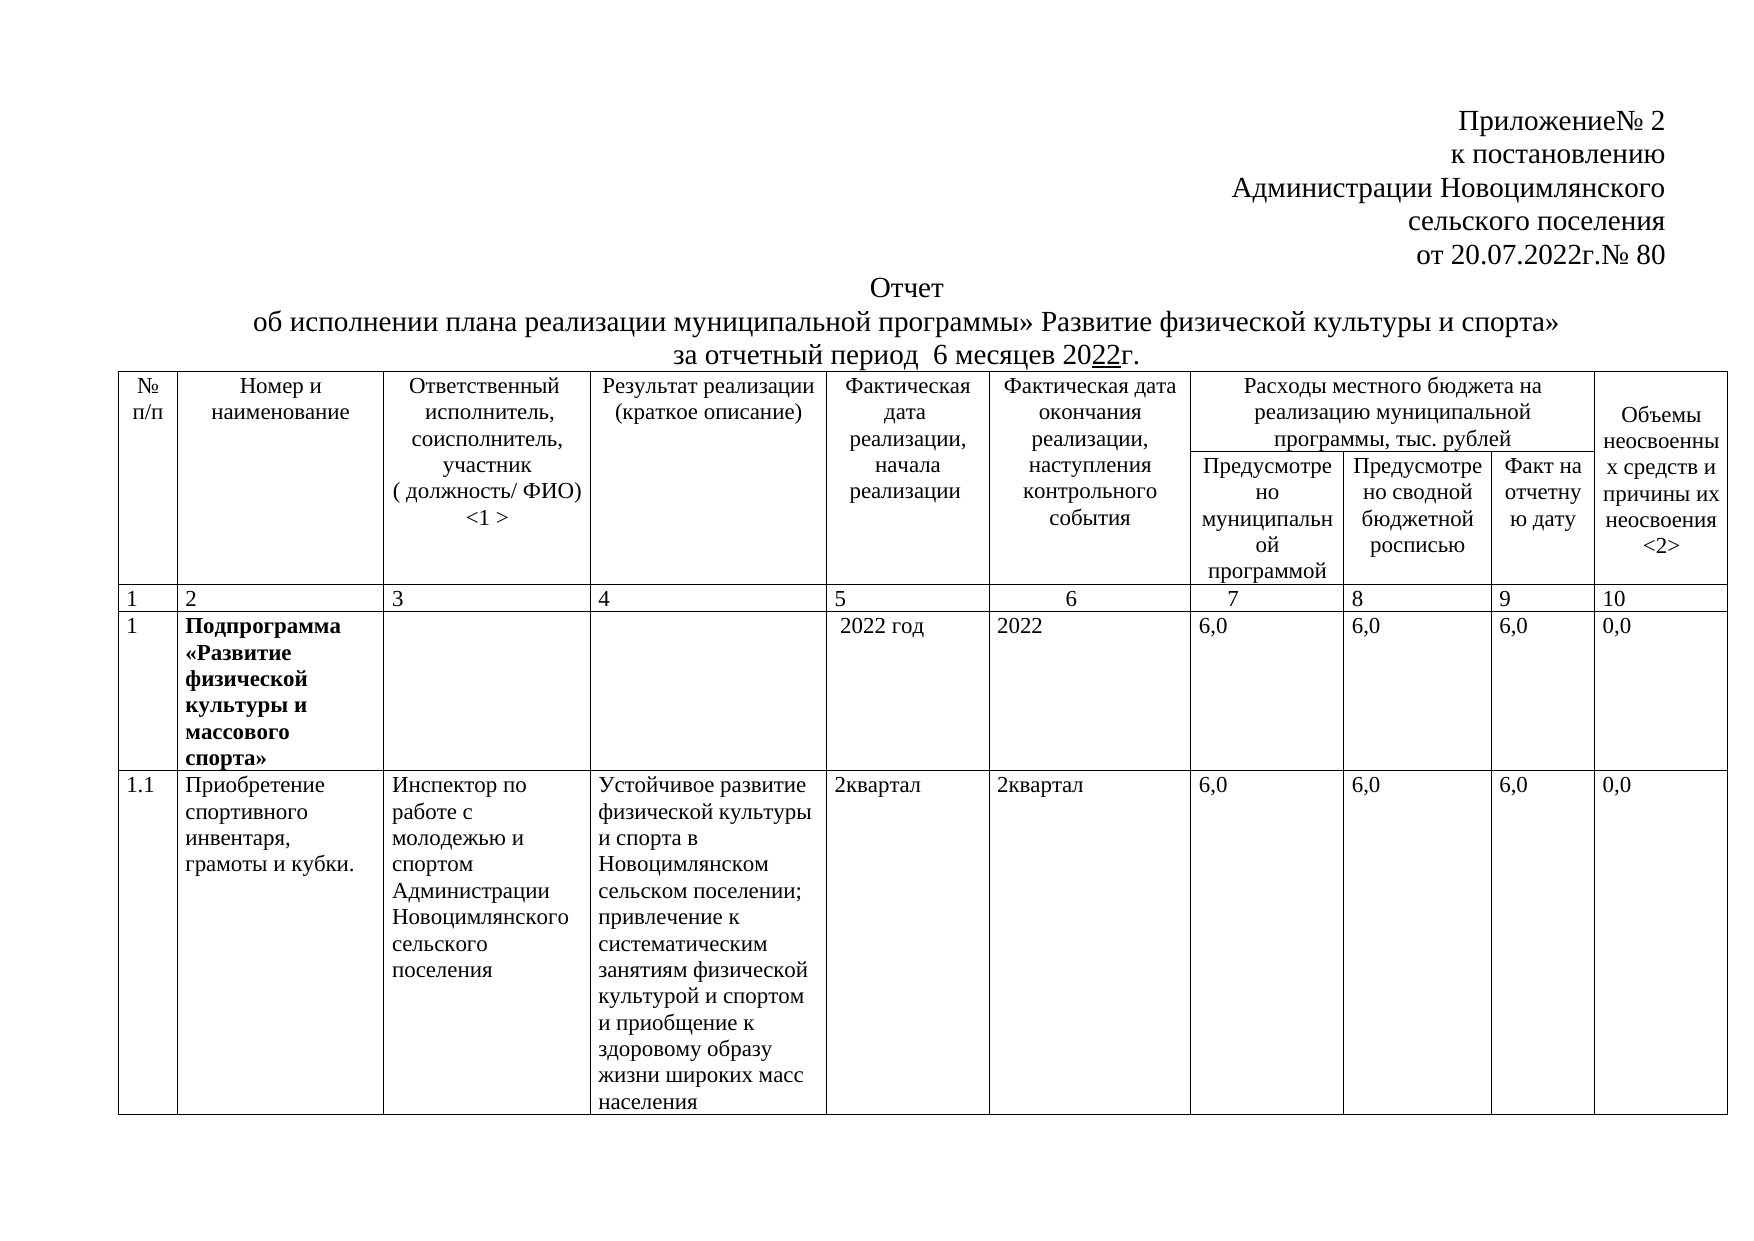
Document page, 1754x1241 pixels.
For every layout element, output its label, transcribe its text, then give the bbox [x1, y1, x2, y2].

text от 20.07.2022г.№ 80 [148, 237, 1665, 270]
table_cell Подпрограмма «Развитие физической культуры и массового спорта» [178, 612, 383, 770]
table_cell 6,0 [1492, 612, 1594, 770]
table_cell 0,0 [1595, 771, 1727, 1114]
table_cell 1.1 [119, 771, 177, 1114]
text Приложение№ 2 [148, 103, 1665, 136]
table_cell 6,0 [1344, 612, 1491, 770]
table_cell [178, 771, 383, 1114]
table_cell 2квартал [990, 771, 1190, 1114]
table_cell 6,0 [1191, 771, 1343, 1114]
table_cell 2квартал [827, 771, 989, 1114]
table_cell 3 [384, 585, 590, 611]
table_cell Факт на отчетную дату [1492, 452, 1594, 584]
table_cell 7 [1191, 585, 1343, 611]
table_cell 2022 [990, 612, 1190, 770]
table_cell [591, 771, 826, 1114]
text к постановлению [148, 136, 1665, 170]
table_header Фактическая дата реализации, начала реализации [827, 372, 989, 584]
table_header Объемы неосвоенных средств и причины их неосвоения <2> [1595, 372, 1727, 584]
table_cell Предусмотрено сводной бюджетной росписью [1344, 452, 1491, 584]
table_header № п/п [119, 372, 177, 584]
table_cell 0,0 [1595, 612, 1727, 770]
table_cell [591, 612, 826, 770]
table_cell 10 [1595, 585, 1727, 611]
table_cell 2022 год [827, 612, 989, 770]
table_cell 1 [119, 585, 177, 611]
table_header Ответственный исполнитель, соисполнитель, участник ( должность/ ФИО) <1 > [384, 372, 590, 584]
table_cell [384, 612, 590, 770]
table_cell 2 [178, 585, 383, 611]
text за отчетный период 6 месяцев 2022г. [148, 337, 1665, 371]
table_header Номер и наименование [178, 372, 383, 584]
table_cell 6,0 [1191, 612, 1343, 770]
table_cell 6 [990, 585, 1190, 611]
table_cell 8 [1344, 585, 1491, 611]
table_header Результат реализации (краткое описание) [591, 372, 826, 584]
table_cell 4 [591, 585, 826, 611]
table_cell 6,0 [1492, 771, 1594, 1114]
table_header Расходы местного бюджета на реализацию муниципальной программы, тыс. рублей [1191, 372, 1594, 451]
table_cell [384, 771, 590, 1114]
table_cell 5 [827, 585, 989, 611]
table_cell 1 [119, 612, 177, 770]
text сельского поселения [148, 203, 1665, 237]
table_header Фактическая дата окончания реализации, наступления контрольного события [990, 372, 1190, 584]
table_cell 9 [1492, 585, 1594, 611]
table_cell Предусмотрено муниципальной программой [1191, 452, 1343, 584]
text Отчет [148, 270, 1665, 304]
text об исполнении плана реализации муниципальной программы» Развитие физической культуры и спорта» [148, 304, 1665, 337]
text Администрации Новоцимлянского [148, 170, 1665, 203]
table_cell 6,0 [1344, 771, 1491, 1114]
